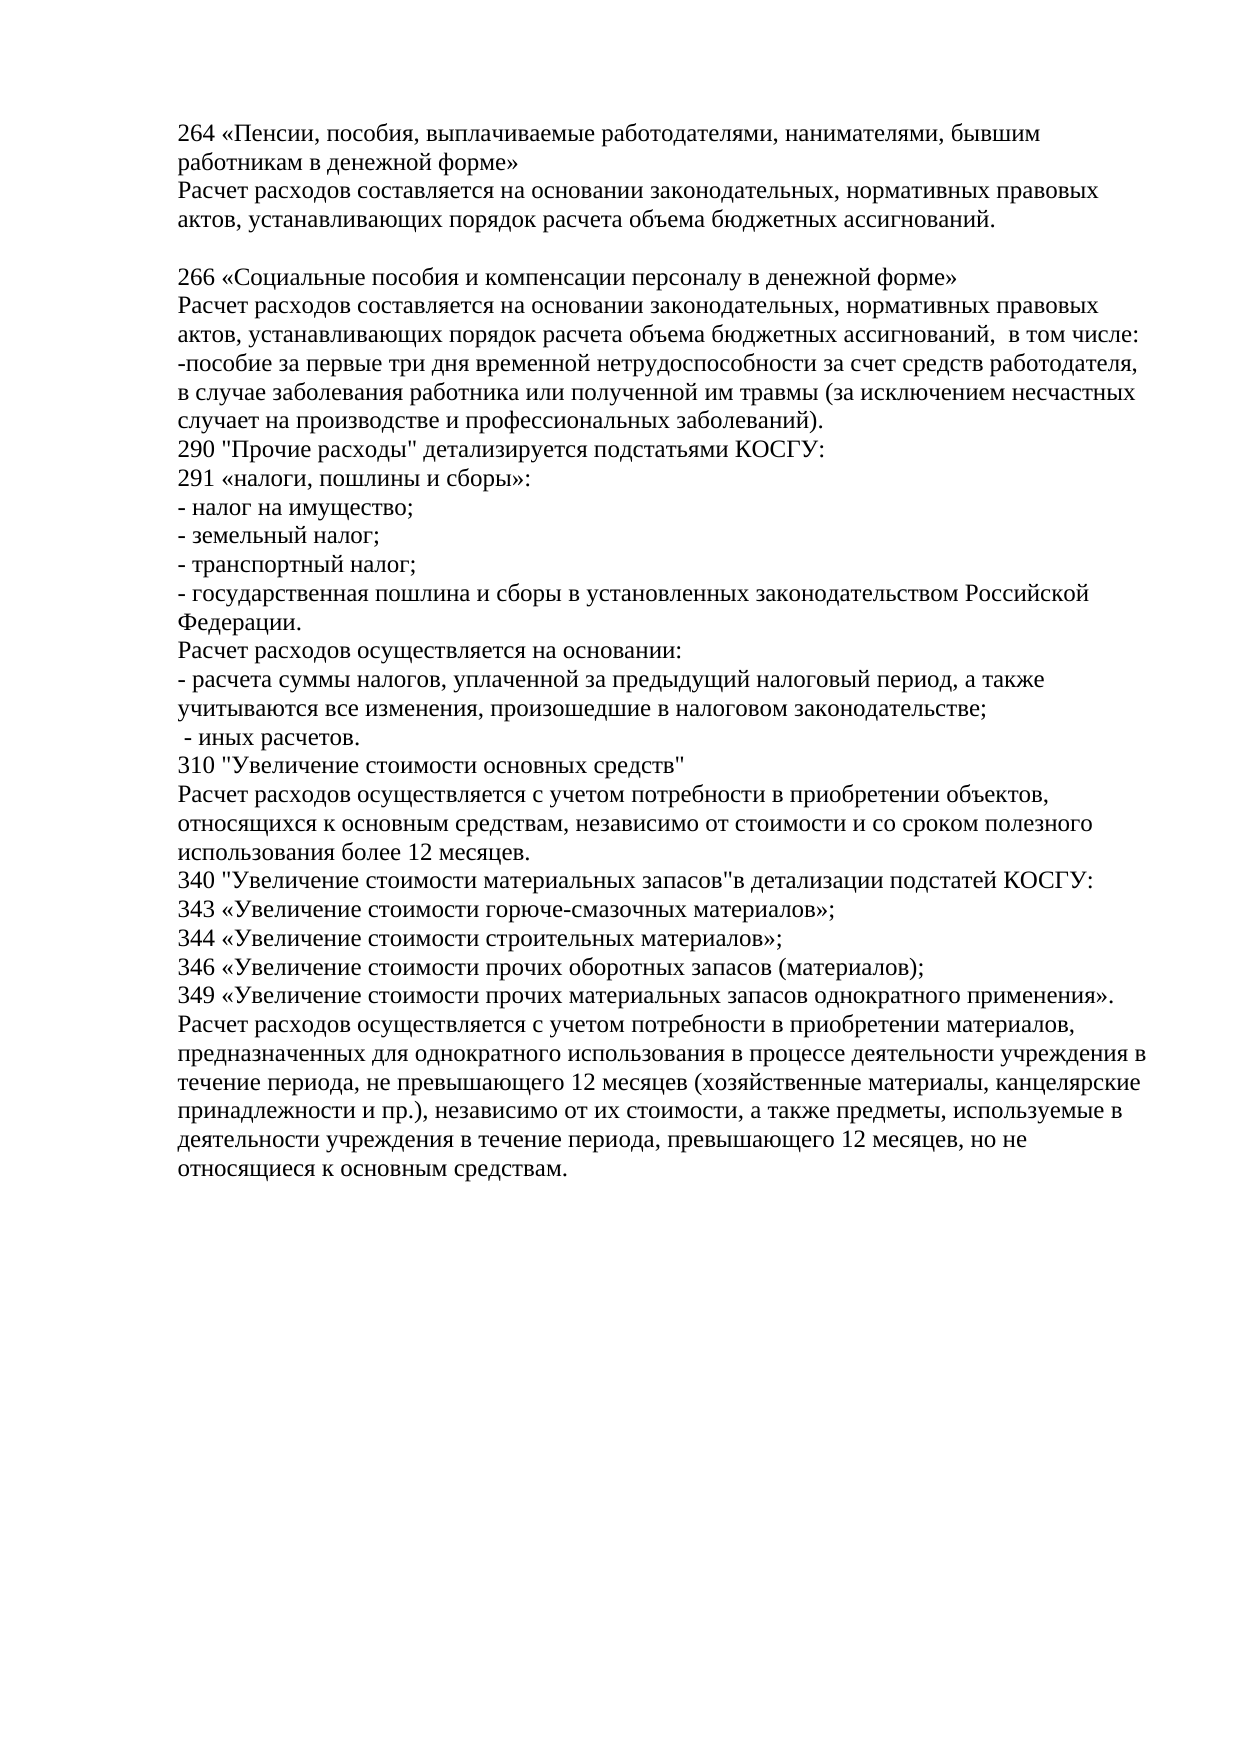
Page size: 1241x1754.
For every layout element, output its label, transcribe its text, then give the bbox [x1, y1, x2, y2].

text - государственная пошлина и сборы в установленных законодательством Российской Федерации. [177, 578, 1152, 636]
text 346 «Увеличение стоимости прочих оборотных запасов (материалов); [177, 952, 1152, 981]
text 290 "Прочие расходы" детализируется подстатьями КОСГУ: [177, 434, 1152, 463]
text - транспортный налог; [177, 549, 1152, 578]
text 266 «Социальные пособия и компенсации персоналу в денежной форме» [177, 262, 1152, 291]
text 344 «Увеличение стоимости строительных материалов»; [177, 923, 1152, 952]
text Расчет расходов осуществляется с учетом потребности в приобретении материалов, предназначенных для однократного использования в процессе деятельности учреждения в течение периода, не превышающего 12 месяцев (хозяйственные материалы, канцелярские принадлежности и пр.), независимо от их стоимости, а также предметы, используемые в деятельности учреждения в течение периода, превышающего 12 месяцев, но не относящиеся к основным средствам. [177, 1009, 1152, 1182]
text - налог на имущество; [177, 492, 1152, 521]
text Расчет расходов составляется на основании законодательных, нормативных правовых актов, устанавливающих порядок расчета объема бюджетных ассигнований, в том числе: [177, 291, 1152, 348]
text 349 «Увеличение стоимости прочих материальных запасов однократного применения». [177, 981, 1152, 1009]
text 264 «Пенсии, пособия, выплачиваемые работодателями, нанимателями, бывшим работникам в денежной форме» [177, 118, 1152, 176]
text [177, 176, 1152, 233]
text 310 "Увеличение стоимости основных средств" [177, 751, 1152, 779]
text 291 «налоги, пошлины и сборы»: [177, 463, 1152, 492]
text - расчета суммы налогов, уплаченной за предыдущий налоговый период, а также учитываются все изменения, произошедшие в налоговом законодательстве; [177, 664, 1152, 722]
text 343 «Увеличение стоимости горюче-смазочных материалов»; [177, 894, 1152, 923]
text - земельный налог; [177, 521, 1152, 549]
text 340 "Увеличение стоимости материальных запасов"в детализации подстатей КОСГУ: [177, 866, 1152, 894]
text Расчет расходов осуществляется на основании: [177, 636, 1152, 664]
text -пособие за первые три дня временной нетрудоспособности за счет средств работодателя, в случае заболевания работника или полученной им травмы (за исключением несчастных случает на производстве и профессиональных заболеваний). [177, 348, 1152, 434]
text - иных расчетов. [177, 722, 1152, 751]
text Расчет расходов осуществляется с учетом потребности в приобретении объектов, относящихся к основным средствам, независимо от стоимости и со сроком полезного использования более 12 месяцев. [177, 779, 1152, 866]
